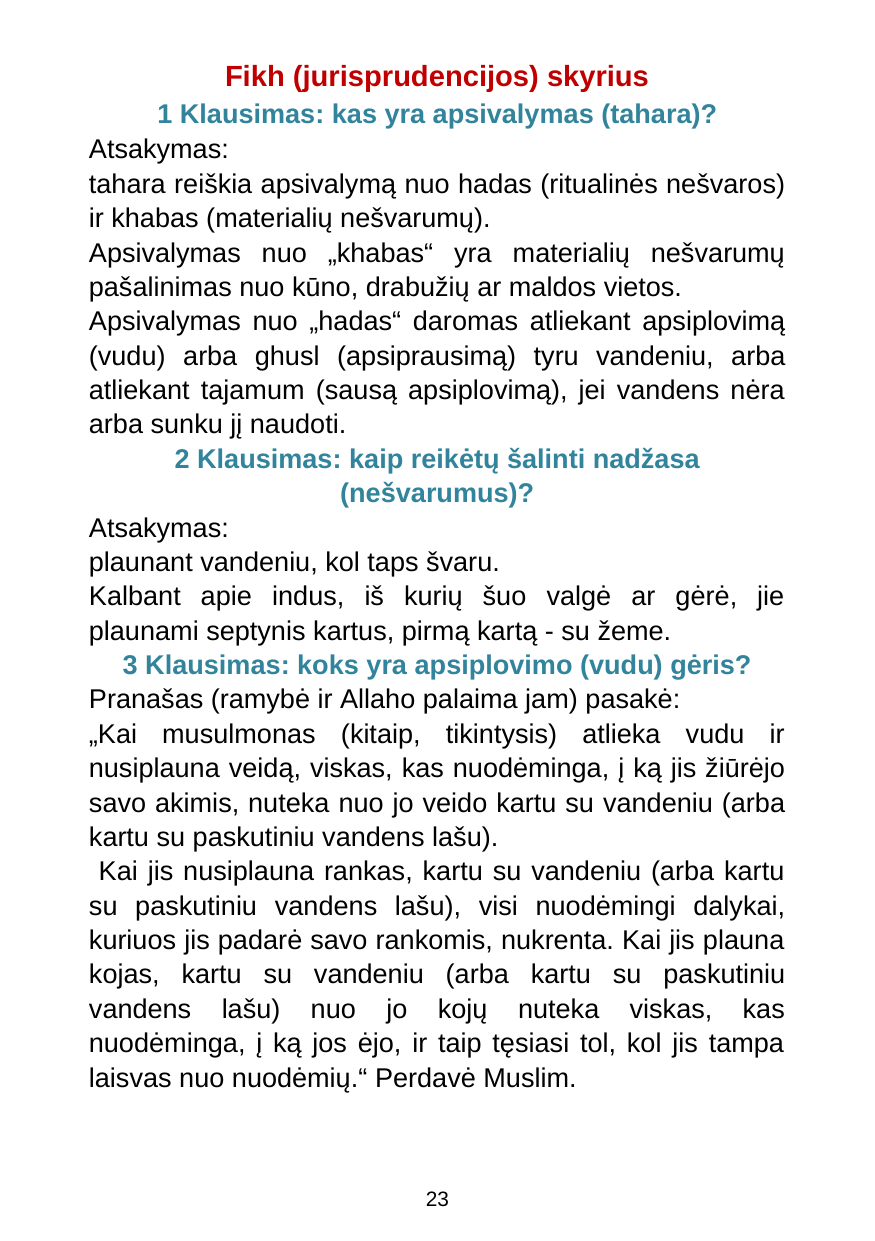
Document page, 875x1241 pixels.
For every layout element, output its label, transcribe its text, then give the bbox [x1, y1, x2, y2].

text tahara reiškia apsivalymą nuo hadas (ritualinės nešvaros) ir khabas (materialių nešvarumų). [89, 168, 785, 233]
text „Kai musulmonas (kitaip, tikintysis) atlieka vudu ir nusiplauna veidą, viskas, kas nuodėminga, į ką jis žiūrėjo savo akimis, nuteka nuo jo veido kartu su vandeniu (arba kartu su paskutiniu vandens lašu). [89, 718, 785, 852]
text Fikh (jurisprudencijos) skyrius [89, 59, 785, 93]
subtitle 1 Klausimas: kas yra apsivalymas (tahara)? [89, 98, 785, 129]
text Pranašas (ramybė ir Allaho palaima jam) pasakė: [89, 683, 785, 715]
text Apsivalymas nuo „hadas“ daromas atliekant apsiplovimą (vudu) arba ghusl (apsiprausimą) tyru vandeniu, arba atliekant tajamum (sausą apsiplovimą), jei vandens nėra arba sunku jį naudoti. [89, 305, 785, 440]
text plaunant vandeniu, kol taps švaru. [89, 546, 785, 577]
text Kalbant apie indus, iš kurių šuo valgė ar gėrė, jie plaunami septynis kartus, pirmą kartą - su žeme. [89, 580, 785, 646]
text Apsivalymas nuo „khabas“ yra materialių nešvarumų pašalinimas nuo kūno, drabužių ar maldos vietos. [89, 237, 785, 302]
subtitle 3 Klausimas: koks yra apsiplovimo (vudu) gėris? [89, 649, 785, 680]
text Atsakymas: [89, 133, 785, 165]
text Kai jis nusiplauna rankas, kartu su vandeniu (arba kartu su paskutiniu vandens lašu), visi nuodėmingi dalykai, kuriuos jis padarė savo rankomis, nukrenta. Kai jis plauna kojas, kartu su vandeniu (arba kartu su paskutiniu vandens lašu) nuo jo kojų nuteka viskas, kas nuodėminga, į ką jos ėjo, ir taip tęsiasi tol, kol jis tampa laisvas nuo nuodėmių.“ Perdavė Muslim. [89, 855, 785, 1093]
subtitle 2 Klausimas: kaip reikėtų šalinti nadžasa (nešvarumus)? [89, 443, 785, 508]
text Atsakymas: [89, 512, 785, 543]
